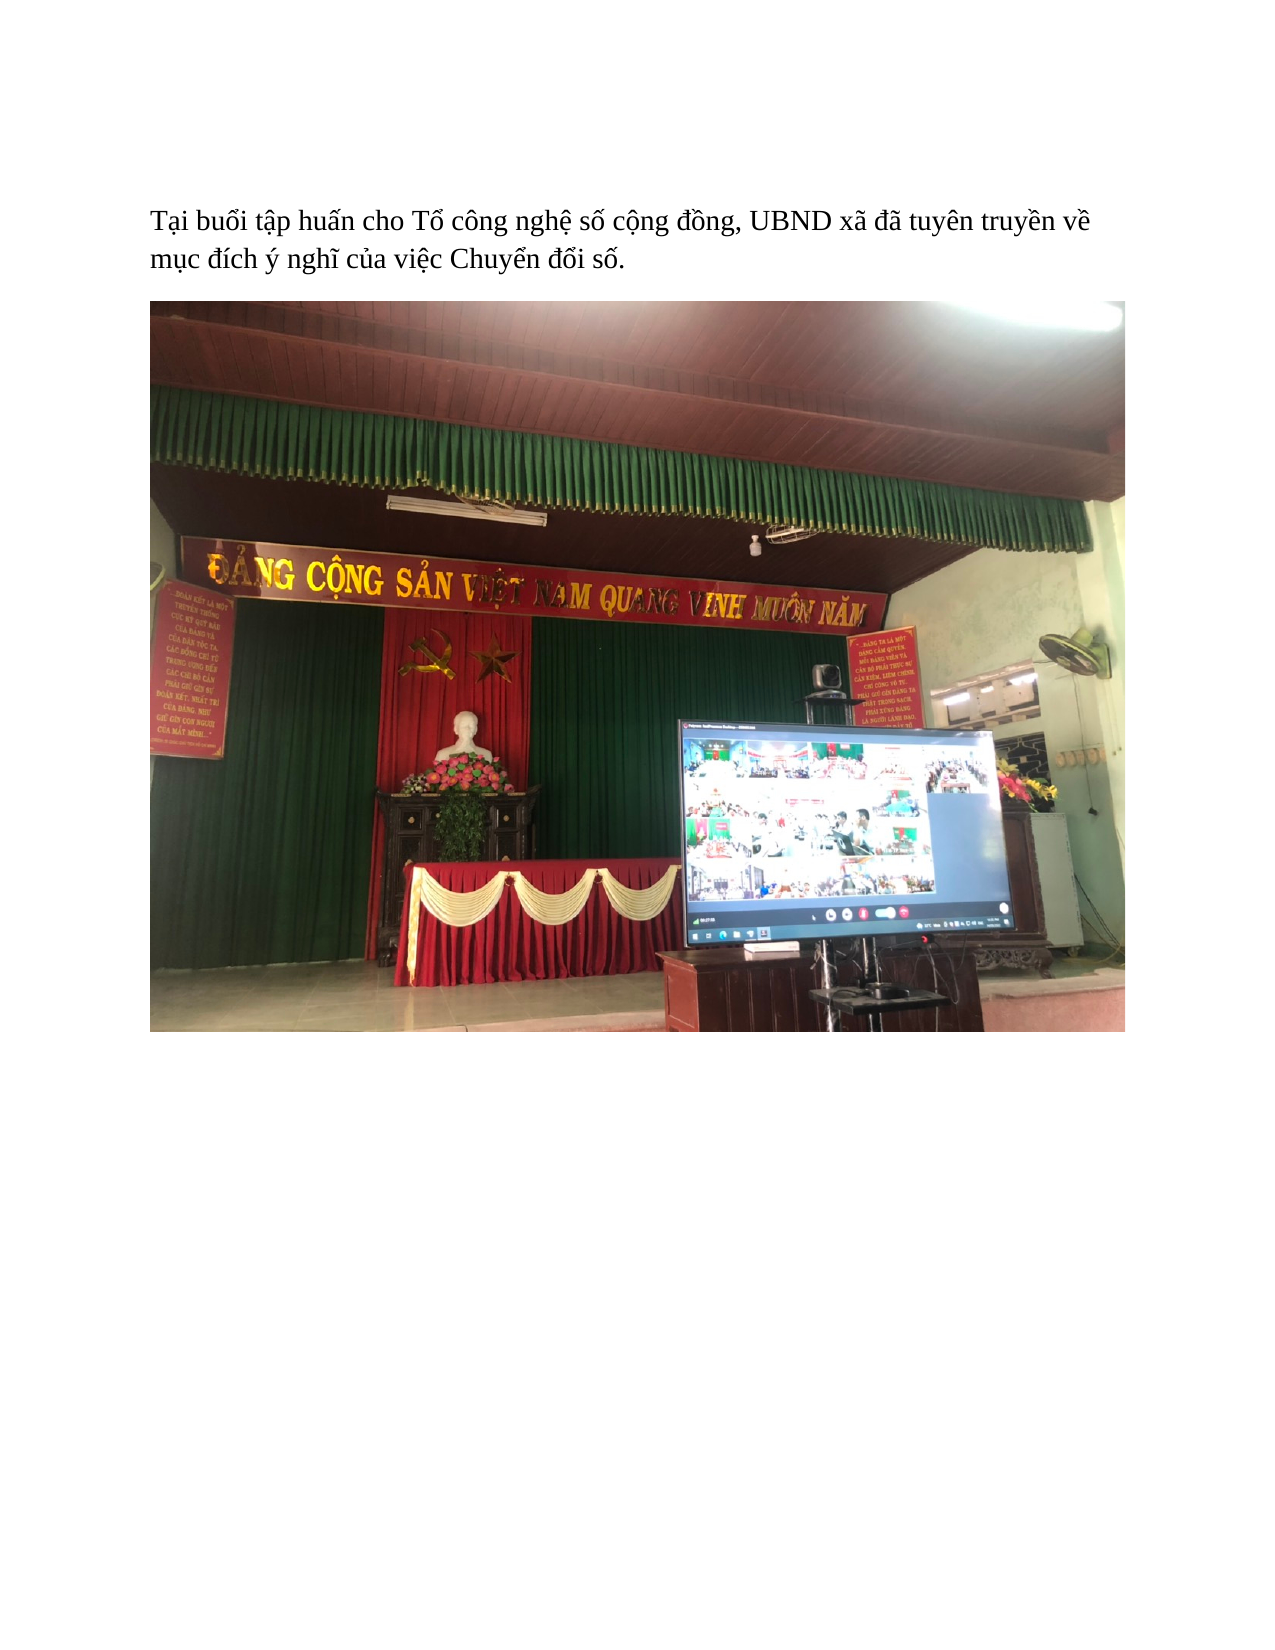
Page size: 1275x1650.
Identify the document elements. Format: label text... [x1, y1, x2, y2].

picture [150, 301, 1125, 1032]
text Tại buổi tập huấn cho Tổ công nghệ số cộng đồng, UBND xã đã tuyên truyền về mục đích ý nghĩ của việc Chuyển đổi số. [150, 203, 1125, 275]
